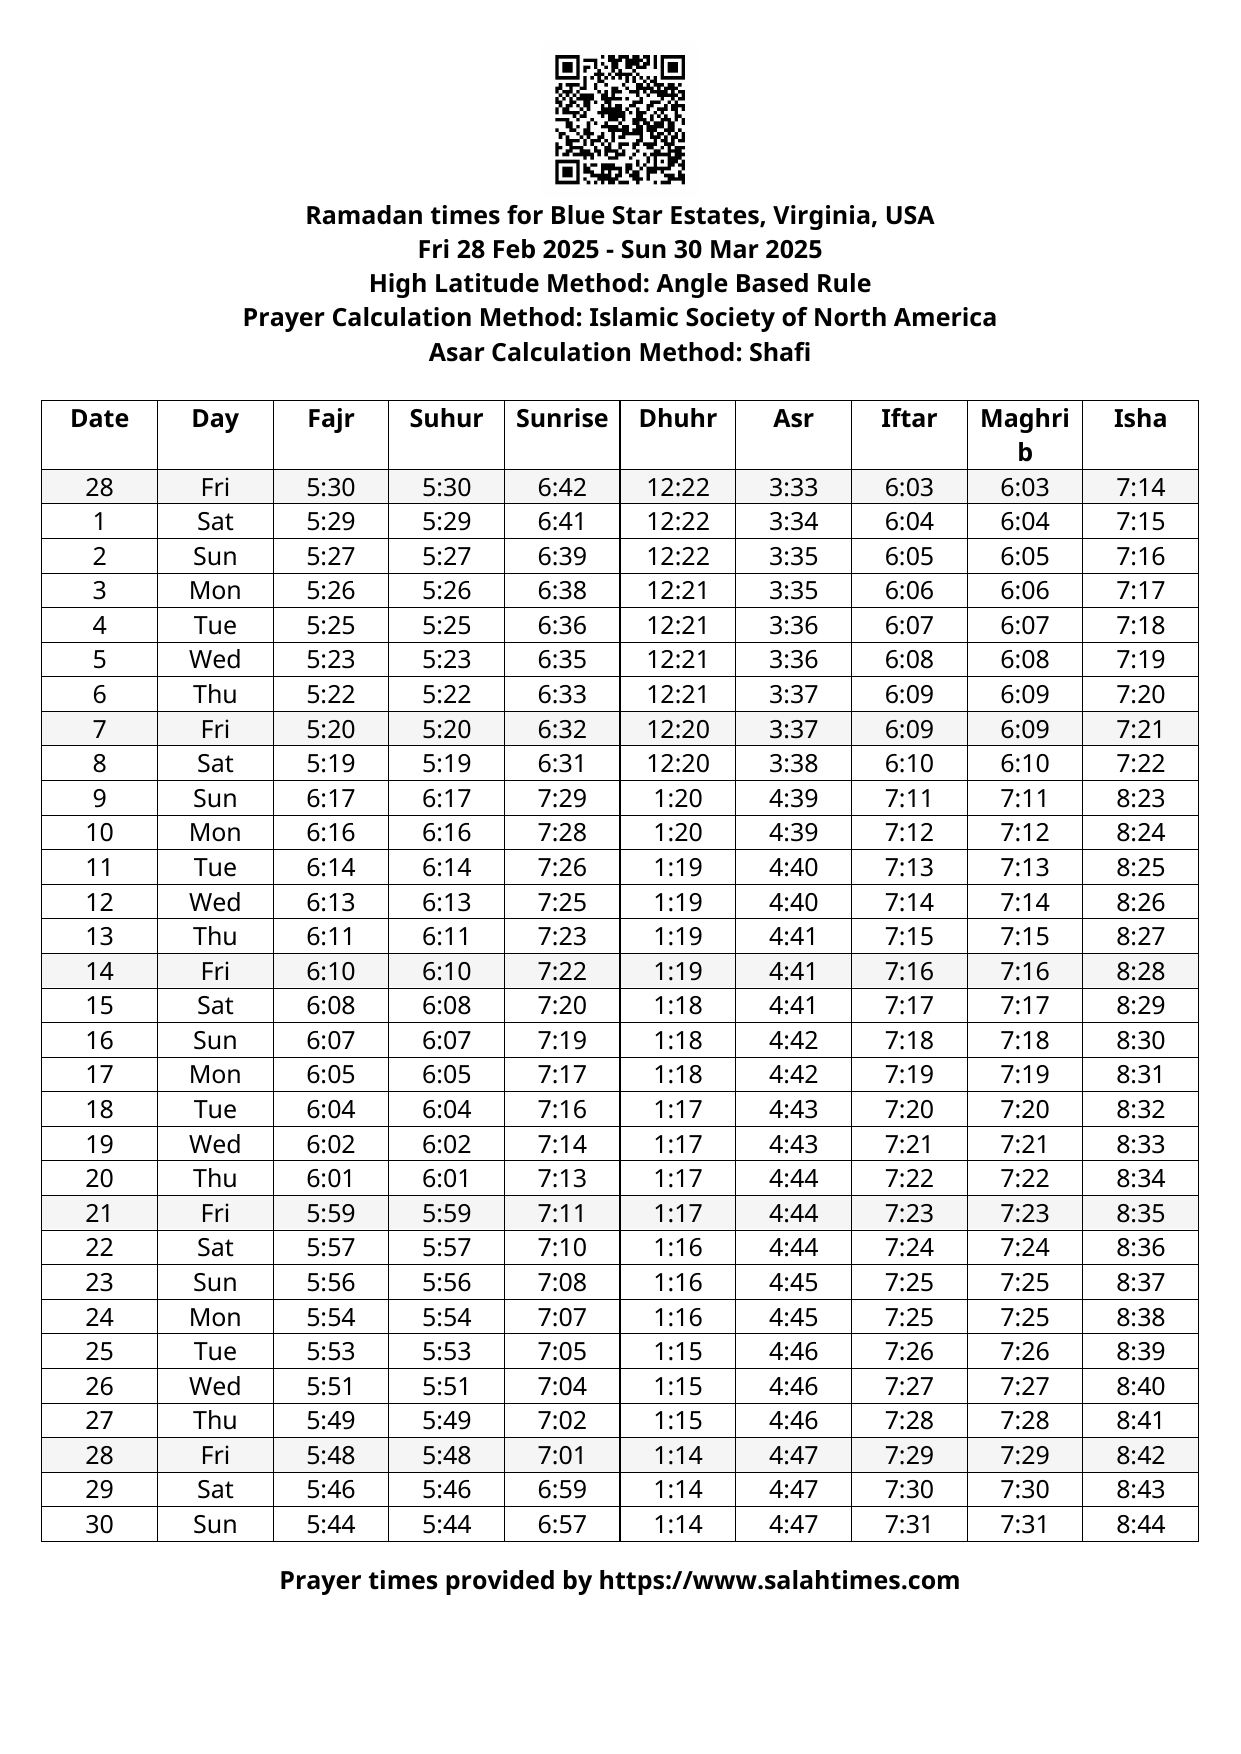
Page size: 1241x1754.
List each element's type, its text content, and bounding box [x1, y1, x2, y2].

table_cell 5:57 [274, 1231, 388, 1264]
table_header Sunrise [505, 401, 619, 469]
table_cell Tue [158, 850, 273, 884]
table_header Isha [1083, 401, 1198, 469]
table_cell 8:42 [1083, 1438, 1198, 1472]
table_cell 6:05 [274, 1058, 388, 1091]
table_cell 7:13 [852, 850, 967, 884]
table_cell 6:16 [389, 816, 504, 849]
table_cell 7:27 [852, 1369, 967, 1402]
table_cell 12:20 [621, 712, 735, 745]
text High Latitude Method: Angle Based Rule [42, 266, 1198, 300]
table_cell 4:45 [736, 1300, 851, 1333]
table_cell 7:07 [505, 1300, 619, 1333]
table_cell 7:14 [505, 1127, 619, 1160]
table_cell 7:19 [968, 1058, 1082, 1091]
table_cell 6:07 [274, 1023, 388, 1057]
table_cell 25 [42, 1334, 157, 1368]
table_cell 7:26 [505, 850, 619, 884]
table_cell 7:21 [968, 1127, 1082, 1160]
table_cell 4:47 [736, 1507, 851, 1541]
table_cell 5:25 [274, 608, 388, 642]
table_cell 6:36 [505, 608, 619, 642]
table_cell 4:47 [736, 1438, 851, 1472]
table_cell Sun [158, 1023, 273, 1057]
table_cell 7:14 [968, 885, 1082, 918]
table_cell 5:22 [389, 677, 504, 711]
table_cell 29 [42, 1473, 157, 1506]
table_cell 7:28 [968, 1404, 1082, 1437]
table_cell 6:08 [852, 643, 967, 676]
table_cell Mon [158, 1300, 273, 1333]
table_cell 6:01 [274, 1161, 388, 1195]
table_cell 6:07 [852, 608, 967, 642]
table_cell 6:02 [274, 1127, 388, 1160]
table_cell 4:41 [736, 989, 851, 1022]
table_cell 7:04 [505, 1369, 619, 1402]
text Asar Calculation Method: Shafi [42, 334, 1198, 368]
table_cell 8:43 [1083, 1473, 1198, 1506]
table_cell 2 [42, 539, 157, 572]
table_cell 3:33 [736, 470, 851, 503]
table_cell 6:08 [274, 989, 388, 1022]
table_cell 21 [42, 1196, 157, 1229]
table_cell 6:17 [274, 781, 388, 814]
table_cell 7:25 [968, 1265, 1082, 1299]
table_cell 5:54 [389, 1300, 504, 1333]
table_cell 1:16 [621, 1265, 735, 1299]
table_cell 6:10 [968, 746, 1082, 780]
table_cell 3:35 [736, 574, 851, 607]
table_cell 6:04 [389, 1092, 504, 1126]
table_cell 6:09 [852, 712, 967, 745]
table_cell Sat [158, 746, 273, 780]
table_cell 6:02 [389, 1127, 504, 1160]
table_cell 1:16 [621, 1300, 735, 1333]
table_cell 3 [42, 574, 157, 607]
table_cell 4:45 [736, 1265, 851, 1299]
table_cell 5:54 [274, 1300, 388, 1333]
table_cell 12 [42, 885, 157, 918]
table_cell 8:32 [1083, 1092, 1198, 1126]
table_cell 27 [42, 1404, 157, 1437]
table_header Day [158, 401, 273, 469]
table_cell 7:24 [852, 1231, 967, 1264]
table_cell 5:23 [274, 643, 388, 676]
table_cell 7:16 [1083, 539, 1198, 572]
table_cell 4:41 [736, 954, 851, 987]
table_cell 5:29 [389, 504, 504, 538]
table_header Maghrib [968, 401, 1082, 469]
table_cell 6:59 [505, 1473, 619, 1506]
table_cell 12:21 [621, 643, 735, 676]
table_cell 1:14 [621, 1438, 735, 1472]
table_cell 6:41 [505, 504, 619, 538]
text Ramadan times for Blue Star Estates, Virginia, USA [42, 198, 1198, 232]
table_cell Tue [158, 1334, 273, 1368]
table_cell 8:41 [1083, 1404, 1198, 1437]
table_cell 5:57 [389, 1231, 504, 1264]
table_cell 7:28 [852, 1404, 967, 1437]
table_cell 7:25 [505, 885, 619, 918]
table_cell 7:15 [852, 919, 967, 953]
table_header Iftar [852, 401, 967, 469]
table_cell 7:16 [505, 1092, 619, 1126]
table_cell 6:17 [389, 781, 504, 814]
table_cell 7:20 [968, 1092, 1082, 1126]
table_cell 7:25 [968, 1300, 1082, 1333]
table_cell 6:57 [505, 1507, 619, 1541]
table_cell 5:53 [389, 1334, 504, 1368]
table_cell 4:44 [736, 1161, 851, 1195]
table_cell 1:14 [621, 1473, 735, 1506]
table_cell 6 [42, 677, 157, 711]
table_cell 5:56 [389, 1265, 504, 1299]
table_cell 28 [42, 470, 157, 503]
table_cell 4:39 [736, 781, 851, 814]
table_cell 6:10 [852, 746, 967, 780]
text Fri 28 Feb 2025 - Sun 30 Mar 2025 [42, 232, 1198, 266]
table_cell 26 [42, 1369, 157, 1402]
table_cell 7:30 [968, 1473, 1082, 1506]
table_cell 7:19 [505, 1023, 619, 1057]
table_cell 5:46 [389, 1473, 504, 1506]
table_header Suhur [389, 401, 504, 469]
table_cell 5:44 [274, 1507, 388, 1541]
table_cell 6:31 [505, 746, 619, 780]
table_cell 11 [42, 850, 157, 884]
table_cell 8:23 [1083, 781, 1198, 814]
table_cell Fri [158, 470, 273, 503]
table_cell 8:37 [1083, 1265, 1198, 1299]
table_cell 1:19 [621, 850, 735, 884]
table_header Dhuhr [621, 401, 735, 469]
table_cell Sun [158, 539, 273, 572]
table_cell 7:11 [852, 781, 967, 814]
table_cell 28 [42, 1438, 157, 1472]
table_cell 6:04 [852, 504, 967, 538]
table_cell 6:10 [274, 954, 388, 987]
table_cell 6:32 [505, 712, 619, 745]
table_cell 7:20 [505, 989, 619, 1022]
table_header Date [42, 401, 157, 469]
table_cell 7:26 [852, 1334, 967, 1368]
table_cell 12:22 [621, 504, 735, 538]
table_cell 7:21 [852, 1127, 967, 1160]
table_cell 12:22 [621, 539, 735, 572]
table_cell 8:36 [1083, 1231, 1198, 1264]
text Prayer times provided by https://www.salahtimes.com [42, 1563, 1198, 1597]
table_cell 1:17 [621, 1196, 735, 1229]
table_cell 4:46 [736, 1404, 851, 1437]
table_cell 6:03 [968, 470, 1082, 503]
table_cell Sun [158, 1507, 273, 1541]
table_cell 6:08 [389, 989, 504, 1022]
table_cell 6:04 [274, 1092, 388, 1126]
table_cell 8:28 [1083, 954, 1198, 987]
table_cell 5:30 [389, 470, 504, 503]
table_cell 5:23 [389, 643, 504, 676]
table_cell 20 [42, 1161, 157, 1195]
table_cell 30 [42, 1507, 157, 1541]
table_cell 5:25 [389, 608, 504, 642]
table_cell 6:01 [389, 1161, 504, 1195]
table_cell Thu [158, 677, 273, 711]
table_cell 4:43 [736, 1092, 851, 1126]
table_cell 7:19 [1083, 643, 1198, 676]
table_cell Mon [158, 574, 273, 607]
table_cell 5:48 [274, 1438, 388, 1472]
table_cell 3:37 [736, 712, 851, 745]
table_cell 6:06 [852, 574, 967, 607]
table_cell 4:46 [736, 1369, 851, 1402]
table_cell 7:18 [968, 1023, 1082, 1057]
table_cell 1:16 [621, 1231, 735, 1264]
table_cell 7:25 [852, 1265, 967, 1299]
table_cell 7:20 [1083, 677, 1198, 711]
table_cell 7:22 [1083, 746, 1198, 780]
table_cell 1:15 [621, 1369, 735, 1402]
table_cell Sat [158, 989, 273, 1022]
table_cell 7:23 [968, 1196, 1082, 1229]
table_cell 6:11 [274, 919, 388, 953]
table_cell 7:17 [852, 989, 967, 1022]
table_cell 7:08 [505, 1265, 619, 1299]
table_cell 7:21 [1083, 712, 1198, 745]
table_cell 4:39 [736, 816, 851, 849]
table_cell 23 [42, 1265, 157, 1299]
table_cell Wed [158, 1127, 273, 1160]
table_cell 1:19 [621, 954, 735, 987]
table_cell 6:04 [968, 504, 1082, 538]
table_cell 8 [42, 746, 157, 780]
table_cell 5:59 [274, 1196, 388, 1229]
table_cell 5:29 [274, 504, 388, 538]
table_header Fajr [274, 401, 388, 469]
table_cell 1:17 [621, 1127, 735, 1160]
table_cell 3:37 [736, 677, 851, 711]
table_cell 6:08 [968, 643, 1082, 676]
table_cell 7:26 [968, 1334, 1082, 1368]
table_cell 5:30 [274, 470, 388, 503]
table_cell 5:27 [389, 539, 504, 572]
table_cell 7:16 [968, 954, 1082, 987]
table_cell 7:15 [968, 919, 1082, 953]
table_cell 6:13 [274, 885, 388, 918]
table_cell 6:05 [389, 1058, 504, 1091]
table_cell 5:49 [274, 1404, 388, 1437]
text Prayer Calculation Method: Islamic Society of North America [42, 300, 1198, 334]
table_cell 5:48 [389, 1438, 504, 1472]
table_cell Wed [158, 885, 273, 918]
table_cell 6:39 [505, 539, 619, 572]
table_cell 6:09 [968, 677, 1082, 711]
table_cell 5:51 [389, 1369, 504, 1402]
table_cell 7:11 [505, 1196, 619, 1229]
table_cell 4:44 [736, 1196, 851, 1229]
table_cell 4:44 [736, 1231, 851, 1264]
table_cell 7:18 [1083, 608, 1198, 642]
table_cell 4:40 [736, 850, 851, 884]
table_cell 8:26 [1083, 885, 1198, 918]
table_cell 8:35 [1083, 1196, 1198, 1229]
table_cell Fri [158, 712, 273, 745]
table_cell 7:17 [505, 1058, 619, 1091]
table_cell 7:10 [505, 1231, 619, 1264]
table_cell 12:22 [621, 470, 735, 503]
table_cell Wed [158, 1369, 273, 1402]
table_cell 7:17 [1083, 574, 1198, 607]
table_cell 9 [42, 781, 157, 814]
table_cell 7:01 [505, 1438, 619, 1472]
table_cell 6:14 [274, 850, 388, 884]
table_cell 5:20 [389, 712, 504, 745]
table_cell Fri [158, 1196, 273, 1229]
table_cell Sat [158, 504, 273, 538]
table_cell 7:24 [968, 1231, 1082, 1264]
table_cell Fri [158, 954, 273, 987]
table_cell 5:20 [274, 712, 388, 745]
picture [542, 41, 699, 198]
table_cell 7:29 [852, 1438, 967, 1472]
table_cell 1:15 [621, 1334, 735, 1368]
table_cell Mon [158, 1058, 273, 1091]
table_cell 7:13 [505, 1161, 619, 1195]
table_cell 6:13 [389, 885, 504, 918]
table_cell 7:31 [852, 1507, 967, 1541]
table_cell 6:06 [968, 574, 1082, 607]
table_cell 7:20 [852, 1092, 967, 1126]
table_cell Thu [158, 1404, 273, 1437]
table_cell 1:19 [621, 885, 735, 918]
table_cell 3:36 [736, 608, 851, 642]
table_cell 3:34 [736, 504, 851, 538]
table_cell 7:28 [505, 816, 619, 849]
table_cell Mon [158, 816, 273, 849]
table_cell 6:10 [389, 954, 504, 987]
table_cell 3:38 [736, 746, 851, 780]
table_cell 7:31 [968, 1507, 1082, 1541]
table_cell 7:29 [505, 781, 619, 814]
table_cell 4:42 [736, 1023, 851, 1057]
table_cell 7:29 [968, 1438, 1082, 1472]
table_cell 7:14 [852, 885, 967, 918]
table_cell 19 [42, 1127, 157, 1160]
table_cell 22 [42, 1231, 157, 1264]
table_cell 7:23 [505, 919, 619, 953]
table_cell 12:21 [621, 677, 735, 711]
table_cell 6:11 [389, 919, 504, 953]
table_cell 7:16 [852, 954, 967, 987]
table_cell 7:30 [852, 1473, 967, 1506]
table_cell 6:05 [968, 539, 1082, 572]
table_cell 1:17 [621, 1161, 735, 1195]
table_cell 7 [42, 712, 157, 745]
table_cell 1:17 [621, 1092, 735, 1126]
table_cell 6:42 [505, 470, 619, 503]
table_cell 5:26 [389, 574, 504, 607]
table_cell 12:21 [621, 608, 735, 642]
table_cell 8:34 [1083, 1161, 1198, 1195]
table_cell Thu [158, 1161, 273, 1195]
table_cell 8:30 [1083, 1023, 1198, 1057]
table_cell 1 [42, 504, 157, 538]
table_cell 4 [42, 608, 157, 642]
table_cell 15 [42, 989, 157, 1022]
table_cell 6:33 [505, 677, 619, 711]
table_cell 4:47 [736, 1473, 851, 1506]
table_cell Sat [158, 1473, 273, 1506]
table_cell 6:35 [505, 643, 619, 676]
table_cell 6:07 [968, 608, 1082, 642]
table_cell 4:42 [736, 1058, 851, 1091]
table_cell 6:38 [505, 574, 619, 607]
table_cell 12:21 [621, 574, 735, 607]
table_cell 5:49 [389, 1404, 504, 1437]
table_cell 8:38 [1083, 1300, 1198, 1333]
table_cell 1:14 [621, 1507, 735, 1541]
table_cell 6:14 [389, 850, 504, 884]
table_cell 8:39 [1083, 1334, 1198, 1368]
table_cell 7:02 [505, 1404, 619, 1437]
table_cell 5:46 [274, 1473, 388, 1506]
table_cell Wed [158, 643, 273, 676]
table_cell Thu [158, 919, 273, 953]
table_cell 4:43 [736, 1127, 851, 1160]
table_cell 7:22 [968, 1161, 1082, 1195]
table_cell 4:41 [736, 919, 851, 953]
table_cell 3:35 [736, 539, 851, 572]
table_cell 7:12 [852, 816, 967, 849]
table_cell 6:16 [274, 816, 388, 849]
table_cell 7:22 [505, 954, 619, 987]
table_cell 1:18 [621, 1023, 735, 1057]
table_cell 5:59 [389, 1196, 504, 1229]
table_cell 12:20 [621, 746, 735, 780]
table_cell 7:17 [968, 989, 1082, 1022]
table_cell 5:56 [274, 1265, 388, 1299]
table_cell 18 [42, 1092, 157, 1126]
table_cell 1:19 [621, 919, 735, 953]
table_cell 5:26 [274, 574, 388, 607]
table_cell 5:22 [274, 677, 388, 711]
table_cell 10 [42, 816, 157, 849]
table_cell 14 [42, 954, 157, 987]
table_cell 8:24 [1083, 816, 1198, 849]
table_cell 6:09 [852, 677, 967, 711]
table_cell 8:33 [1083, 1127, 1198, 1160]
table_cell 1:20 [621, 816, 735, 849]
table_cell 1:18 [621, 1058, 735, 1091]
table_cell 4:40 [736, 885, 851, 918]
table_cell 7:14 [1083, 470, 1198, 503]
table_cell 1:18 [621, 989, 735, 1022]
table_cell 7:13 [968, 850, 1082, 884]
table_cell 7:18 [852, 1023, 967, 1057]
table_cell Tue [158, 1092, 273, 1126]
table_cell 8:31 [1083, 1058, 1198, 1091]
table_cell Fri [158, 1438, 273, 1472]
table_cell 8:25 [1083, 850, 1198, 884]
table_cell Sun [158, 781, 273, 814]
table_cell 7:25 [852, 1300, 967, 1333]
table_cell 7:12 [968, 816, 1082, 849]
table_cell 7:22 [852, 1161, 967, 1195]
table_cell 7:15 [1083, 504, 1198, 538]
table_cell 6:05 [852, 539, 967, 572]
table_cell 5:51 [274, 1369, 388, 1402]
table_cell Sun [158, 1265, 273, 1299]
table_cell 6:07 [389, 1023, 504, 1057]
table_cell 7:27 [968, 1369, 1082, 1402]
table_cell 7:05 [505, 1334, 619, 1368]
table_cell 8:44 [1083, 1507, 1198, 1541]
table_cell Tue [158, 608, 273, 642]
table_cell 4:46 [736, 1334, 851, 1368]
table_cell 8:29 [1083, 989, 1198, 1022]
table_cell 1:20 [621, 781, 735, 814]
table_cell 8:27 [1083, 919, 1198, 953]
table_cell 5:19 [389, 746, 504, 780]
table_cell 13 [42, 919, 157, 953]
table_cell 7:19 [852, 1058, 967, 1091]
table_header Asr [736, 401, 851, 469]
table_cell 7:23 [852, 1196, 967, 1229]
table_cell 1:15 [621, 1404, 735, 1437]
table_cell 17 [42, 1058, 157, 1091]
table_cell 7:11 [968, 781, 1082, 814]
table_cell 6:03 [852, 470, 967, 503]
table_cell 16 [42, 1023, 157, 1057]
table_cell 5:44 [389, 1507, 504, 1541]
table_cell 6:09 [968, 712, 1082, 745]
table_cell 5:27 [274, 539, 388, 572]
table_cell 5:53 [274, 1334, 388, 1368]
table_cell Sat [158, 1231, 273, 1264]
table_cell 5 [42, 643, 157, 676]
table_cell 8:40 [1083, 1369, 1198, 1402]
table_cell 24 [42, 1300, 157, 1333]
table_cell 5:19 [274, 746, 388, 780]
table_cell 3:36 [736, 643, 851, 676]
